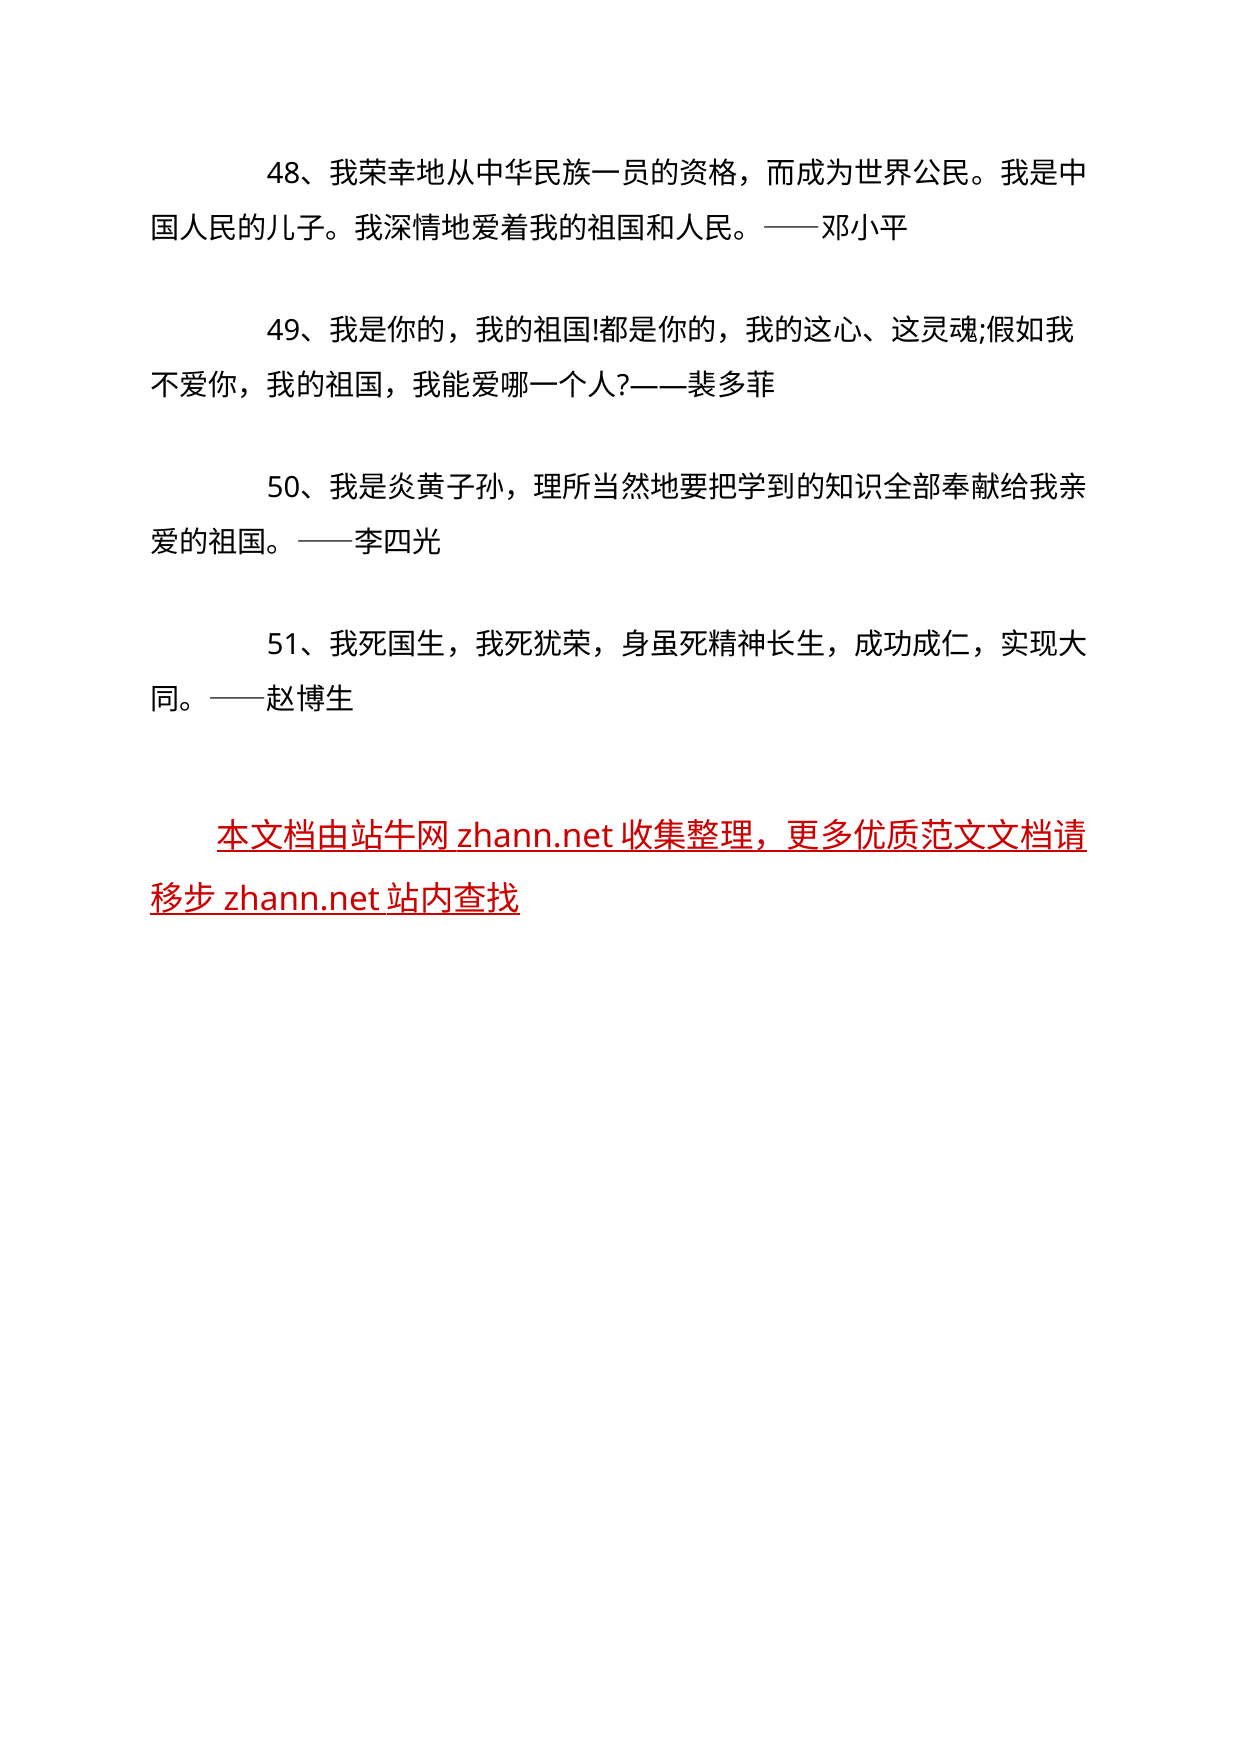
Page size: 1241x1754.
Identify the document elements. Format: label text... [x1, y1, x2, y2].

text 本文档由站牛网zhann.net收集整理，更多优质范文文档请移步zhann.net站内查找 [150, 808, 1090, 920]
text 50、我是炎黄子孙，理所当然地要把学到的知识全部奉献给我亲爱的祖国。——李四光 [150, 464, 1090, 561]
text 49、我是你的，我的祖国!都是你的，我的这心、这灵魂;假如我不爱你，我的祖国，我能爱哪一个人?——裴多菲 [150, 307, 1090, 404]
text 51、我死国生，我死犹荣，身虽死精神长生，成功成仁，实现大同。——赵博生 [150, 621, 1090, 718]
text 48、我荣幸地从中华民族一员的资格，而成为世界公民。我是中国人民的儿子。我深情地爱着我的祖国和人民。——邓小平 [150, 150, 1090, 247]
